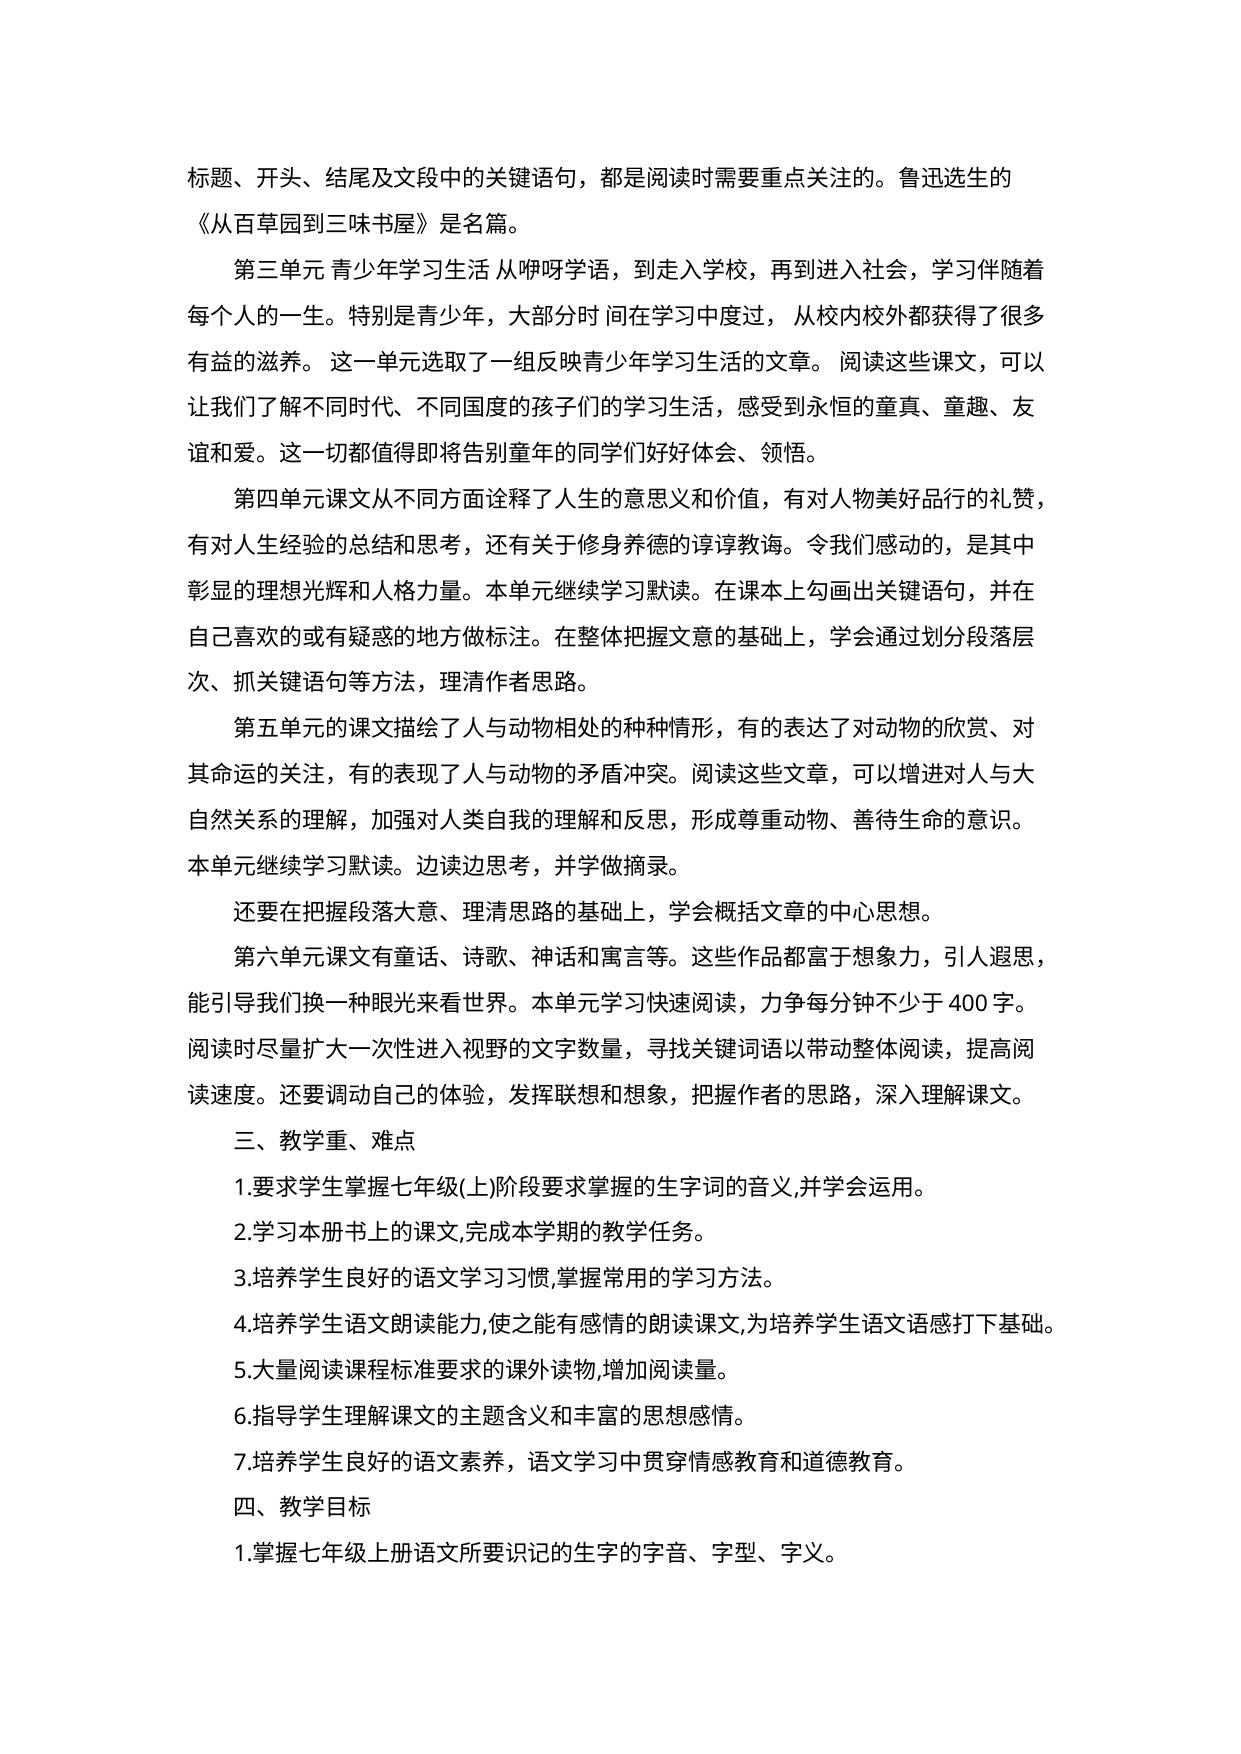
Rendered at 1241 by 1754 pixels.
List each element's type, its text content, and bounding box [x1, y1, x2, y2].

text 5.大量阅读课程标准要求的课外读物,增加阅读量。 [187, 1342, 1053, 1387]
text 第六单元课文有童话、诗歌、神话和寓言等。这些作品都富于想象力，引人遐思，能引导我们换一种眼光来看世界。本单元学习快速阅读，力争每分钟不少于400字。阅读时尽量扩大一次性进入视野的文字数量，寻找关键词语以带动整体阅读，提高阅读速度。还要调动自己的体验，发挥联想和想象，把握作者的思路，深入理解课文。 [187, 929, 1053, 1112]
text 三、教学重、难点 [187, 1112, 1053, 1158]
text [187, 150, 1053, 242]
text 第三单元 青少年学习生活 从咿呀学语，到走入学校，再到进入社会，学习伴随着每个人的一生。特别是青少年，大部分时 间在学习中度过， 从校内校外都获得了很多有益的滋养。 这一单元选取了一组反映青少年学习生活的文章。 阅读这些课文，可以让我们了解不同时代、不同国度的孩子们的学习生活，感受到永恒的童真、童趣、友谊和爱。这一切都值得即将告别童年的同学们好好体会、领悟。 [187, 242, 1053, 471]
text 1.掌握七年级上册语文所要识记的生字的字音、字型、字义。 [187, 1525, 1053, 1571]
text 第四单元课文从不同方面诠释了人生的意思义和价值，有对人物美好品行的礼赞，有对人生经验的总结和思考，还有关于修身养德的谆谆教诲。令我们感动的，是其中彰显的理想光辉和人格力量。本单元继续学习默读。在课本上勾画出关键语句，并在自己喜欢的或有疑惑的地方做标注。在整体把握文意的基础上，学会通过划分段落层次、抓关键语句等方法，理清作者思路。 [187, 471, 1053, 700]
text 2.学习本册书上的课文,完成本学期的教学任务。 [187, 1204, 1053, 1250]
text 3.培养学生良好的语文学习习惯,掌握常用的学习方法。 [187, 1250, 1053, 1296]
text 6.指导学生理解课文的主题含义和丰富的思想感情。 [187, 1387, 1053, 1433]
text 7.培养学生良好的语文素养，语文学习中贯穿情感教育和道德教育。 [187, 1433, 1053, 1479]
text 1.要求学生掌握七年级(上)阶段要求掌握的生字词的音义,并学会运用。 [187, 1158, 1053, 1204]
text 第五单元的课文描绘了人与动物相处的种种情形，有的表达了对动物的欣赏、对其命运的关注，有的表现了人与动物的矛盾冲突。阅读这些文章，可以增进对人与大自然关系的理解，加强对人类自我的理解和反思，形成尊重动物、善待生命的意识。本单元继续学习默读。边读边思考，并学做摘录。 [187, 700, 1053, 883]
text 还要在把握段落大意、理清思路的基础上，学会概括文章的中心思想。 [187, 883, 1053, 929]
text 四、教学目标 [187, 1479, 1053, 1525]
text 4.培养学生语文朗读能力,使之能有感情的朗读课文,为培养学生语文语感打下基础。 [187, 1296, 1053, 1342]
